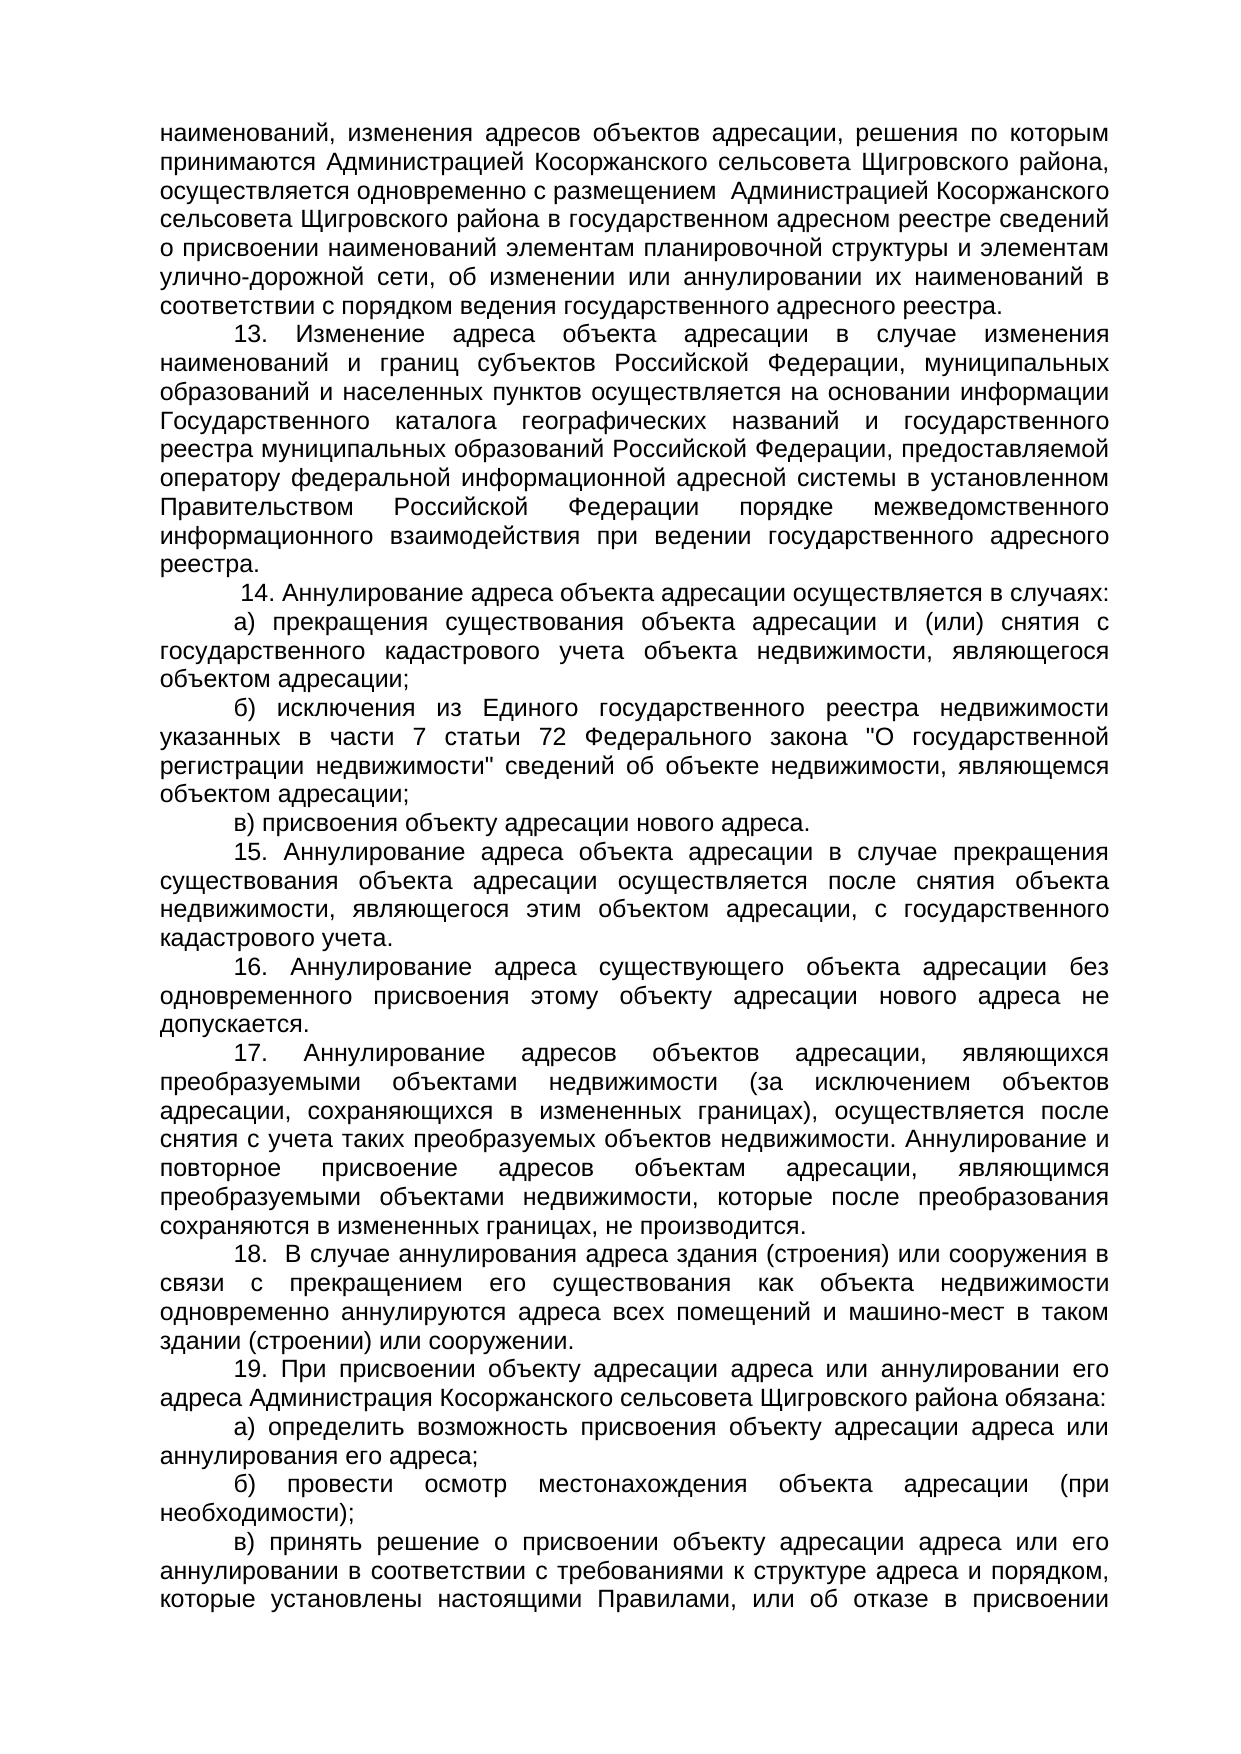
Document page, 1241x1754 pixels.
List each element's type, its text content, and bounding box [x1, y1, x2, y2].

text б) провести осмотр местонахождения объекта адресации (при необходимости); [159, 1469, 1110, 1527]
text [159, 118, 1110, 319]
text а) определить возможность присвоения объекту адресации адреса или аннулирования его адреса; [159, 1412, 1110, 1469]
text 13. Изменение адреса объекта адресации в случае изменения наименований и границ субъектов Российской Федерации, муниципальных образований и населенных пунктов осуществляется на основании информации Государственного каталога географических названий и государственного реестра муниципальных образований Российской Федерации, предоставляемой оператору федеральной информационной адресной системы в установленном Правительством Российской Федерации порядке межведомственного информационного взаимодействия при ведении государственного адресного реестра. [159, 319, 1110, 578]
text в) присвоения объекту адресации нового адреса. [159, 808, 1110, 837]
text 14. Аннулирование адреса объекта адресации осуществляется в случаях: [159, 578, 1110, 607]
text 18. В случае аннулирования адреса здания (строения) или сооружения в связи с прекращением его существования как объекта недвижимости одновременно аннулируются адреса всех помещений и машино-мест в таком здании (строении) или сооружении. [159, 1239, 1110, 1354]
text 15. Аннулирование адреса объекта адресации в случае прекращения существования объекта адресации осуществляется после снятия объекта недвижимости, являющегося этим объектом адресации, с государственного кадастрового учета. [159, 837, 1110, 952]
text а) прекращения существования объекта адресации и (или) снятия с государственного кадастрового учета объекта недвижимости, являющегося объектом адресации; [159, 607, 1110, 693]
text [159, 1527, 1110, 1613]
text б) исключения из Единого государственного реестра недвижимости указанных в части 7 статьи 72 Федерального закона "О государственной регистрации недвижимости" сведений об объекте недвижимости, являющемся объектом адресации; [159, 693, 1110, 808]
text 17. Аннулирование адресов объектов адресации, являющихся преобразуемыми объектами недвижимости (за исключением объектов адресации, сохраняющихся в измененных границах), осуществляется после снятия с учета таких преобразуемых объектов недвижимости. Аннулирование и повторное присвоение адресов объектам адресации, являющимся преобразуемыми объектами недвижимости, которые после преобразования сохраняются в измененных границах, не производится. [159, 1038, 1110, 1239]
text 16. Аннулирование адреса существующего объекта адресации без одновременного присвоения этому объекту адресации нового адреса не допускается. [159, 952, 1110, 1038]
text 19. При присвоении объекту адресации адреса или аннулировании его адреса Администрация Косоржанского сельсовета Щигровского района обязана: [159, 1354, 1110, 1412]
